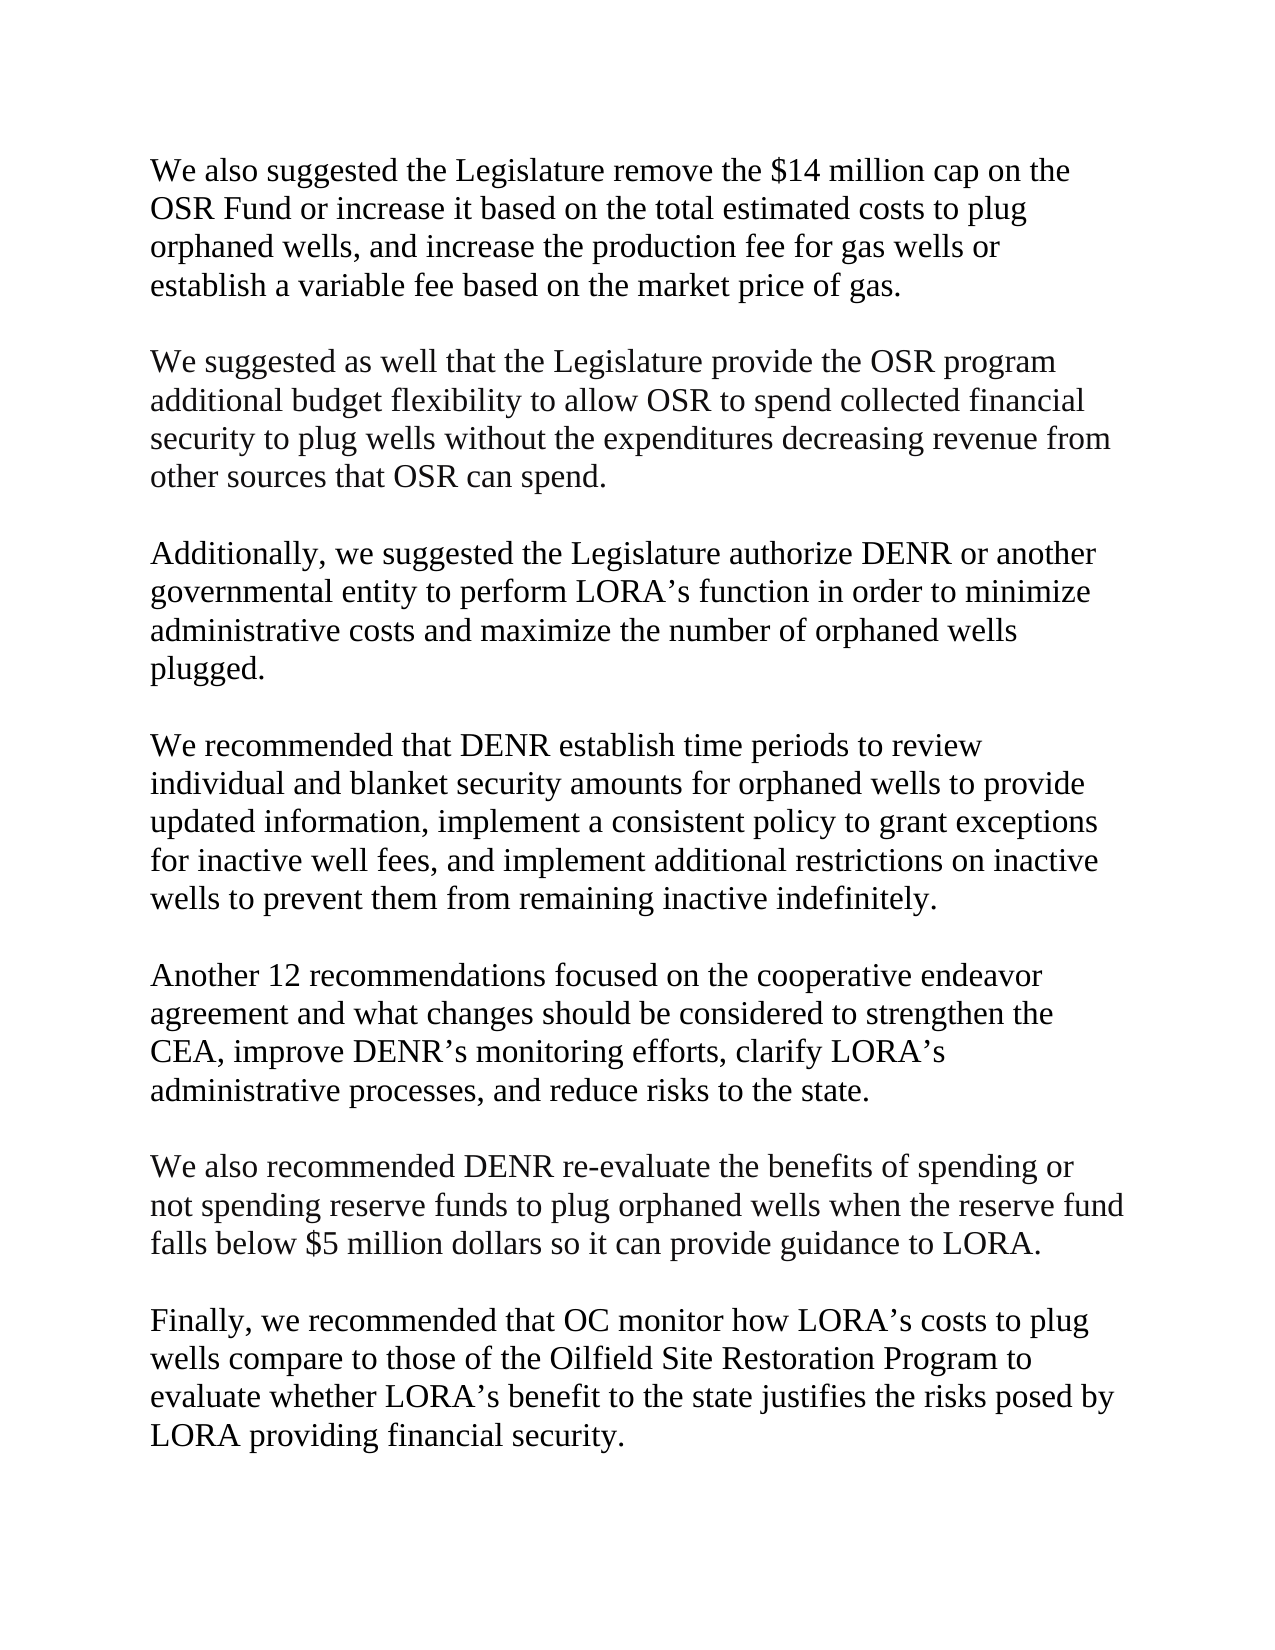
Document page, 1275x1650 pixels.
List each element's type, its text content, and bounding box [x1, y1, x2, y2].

text We also suggested the Legislature remove the $14 million cap on the OSR Fund or increase it based on the total estimated costs to plug orphaned wells, and increase the production fee for gas wells or establish a variable fee based on the market price of gas. [150, 150, 1125, 303]
text We suggested as well that the Legislature provide the OSR program additional budget flexibility to allow OSR to spend collected financial security to plug wells without the expenditures decreasing revenue from other sources that OSR can spend. [150, 342, 1125, 495]
text Another 12 recommendations focused on the cooperative endeavor agreement and what changes should be considered to strengthen the CEA, improve DENR’s monitoring efforts, clarify LORA’s administrative processes, and reduce risks to the state. [150, 955, 1125, 1108]
text We recommended that DENR establish time periods to review individual and blanket security amounts for orphaned wells to provide updated information, implement a consistent policy to grant exceptions for inactive well fees, and implement additional restrictions on inactive wells to prevent them from remaining inactive indefinitely. [150, 725, 1125, 917]
text Finally, we recommended that OC monitor how LORA’s costs to plug wells compare to those of the Oilfield Site Restoration Program to evaluate whether LORA’s benefit to the state justifies the risks posed by LORA providing financial security. [150, 1300, 1125, 1453]
text We also recommended DENR re-evaluate the benefits of spending or not spending reserve funds to plug orphaned wells when the reserve fund falls below $5 million dollars so it can provide guidance to LORA. [150, 1147, 1125, 1262]
text Additionally, we suggested the Legislature authorize DENR or another governmental entity to perform LORA’s function in order to minimize administrative costs and maximize the number of orphaned wells plugged. [150, 533, 1125, 687]
